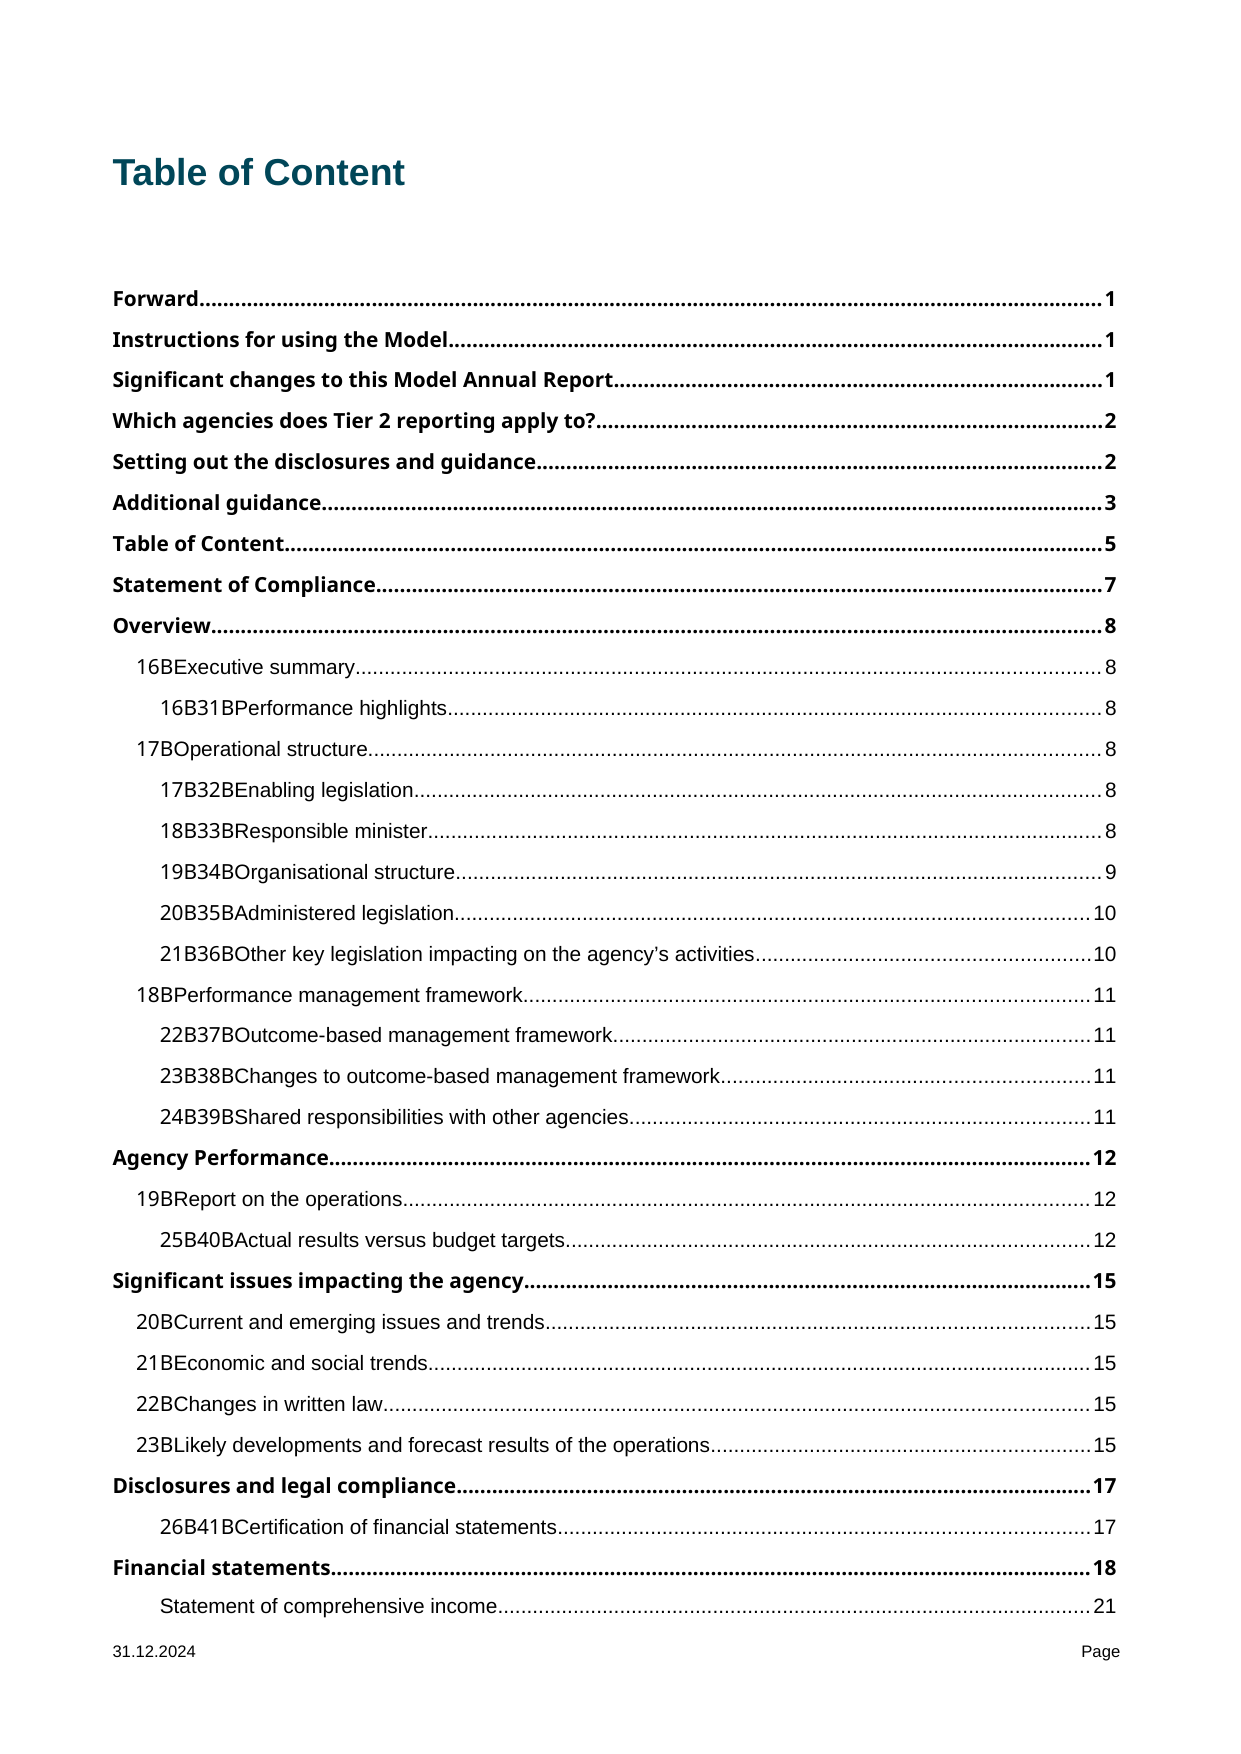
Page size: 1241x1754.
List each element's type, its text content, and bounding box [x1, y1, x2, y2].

text 22B37BOutcome-based management framework 11 [159, 1021, 1128, 1049]
text 23B38BChanges to outcome-based management framework 11 [159, 1062, 1128, 1090]
text 25B40BActual results versus budget targets 12 [159, 1225, 1128, 1254]
text Overview 8 [112, 611, 1126, 640]
text Forward 1 [112, 284, 1126, 312]
text Significant issues impacting the agency 15 [112, 1266, 1126, 1295]
text 17BOperational structure 8 [136, 734, 1128, 762]
text 16BExecutive summary 8 [136, 652, 1128, 681]
text 20B35BAdministered legislation 10 [159, 898, 1128, 926]
text 24B39BShared responsibilities with other agencies 11 [159, 1102, 1128, 1131]
text Which agencies does Tier 2 reporting apply to? 2 [112, 407, 1126, 435]
text 22BChanges in written law 15 [136, 1389, 1128, 1417]
text 21BEconomic and social trends 15 [136, 1348, 1128, 1377]
text 17B32BEnabling legislation 8 [159, 775, 1128, 803]
subtitle Table of Content [112, 150, 1128, 193]
text Setting out the disclosures and guidance 2 [112, 447, 1126, 476]
text Statement of Compliance 7 [112, 570, 1126, 599]
text Financial statements 18 [112, 1553, 1126, 1581]
text Instructions for using the Model 1 [112, 325, 1126, 353]
text 26B41BCertification of financial statements 17 [159, 1512, 1128, 1540]
text 18B33BResponsible minister 8 [159, 816, 1128, 844]
text Agency Performance 12 [112, 1143, 1126, 1172]
text 20BCurrent and emerging issues and trends 15 [136, 1307, 1128, 1336]
text 19B34BOrganisational structure 9 [159, 857, 1128, 885]
text 23BLikely developments and forecast results of the operations 15 [136, 1430, 1128, 1458]
text 18BPerformance management framework 11 [136, 980, 1128, 1008]
text Significant changes to this Model Annual Report 1 [112, 366, 1126, 394]
text Additional guidance 3 [112, 488, 1126, 517]
text Statement of comprehensive income 21 [159, 1594, 1128, 1618]
text Disclosures and legal compliance 17 [112, 1471, 1126, 1499]
text 16B31BPerformance highlights 8 [159, 693, 1128, 722]
text Table of Content 5 [112, 529, 1126, 558]
text 21B36BOther key legislation impacting on the agency’s activities 10 [159, 939, 1128, 967]
text 19BReport on the operations 12 [136, 1184, 1128, 1213]
